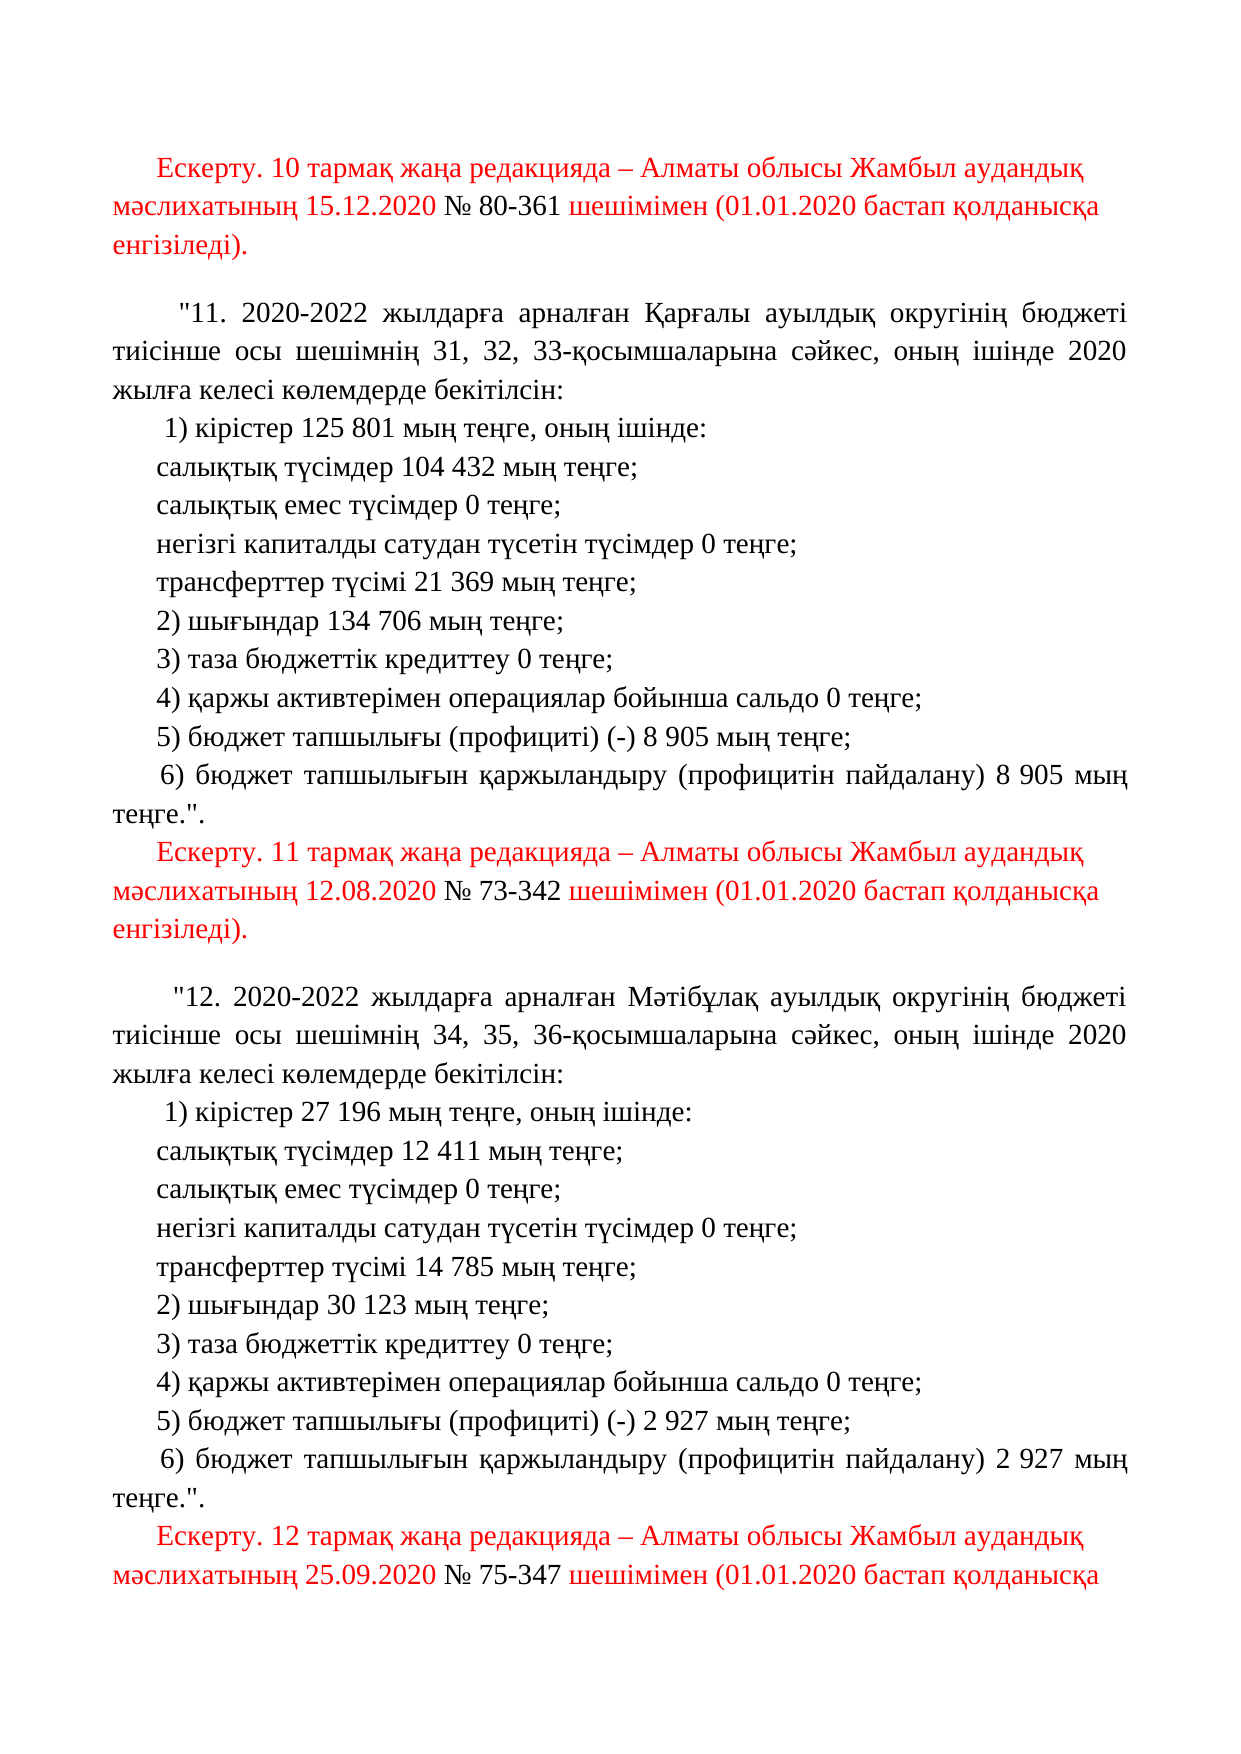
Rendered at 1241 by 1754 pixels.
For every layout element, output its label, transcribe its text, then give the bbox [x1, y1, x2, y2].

text 4) қаржы активтерiмен операциялар бойынша сальдо 0 теңге; [112, 1364, 1128, 1398]
text салықтық емес түсiмдер 0 теңге; [112, 487, 1128, 521]
text салықтық түсiмдер 12 411 мың теңге; [112, 1133, 1128, 1167]
text 3) таза бюджеттiк кредиттеу 0 теңге; [112, 1326, 1128, 1359]
text 2) шығындар 30 123 мың теңге; [112, 1287, 1128, 1321]
text салықтық түсiмдер 104 432 мың теңге; [112, 449, 1128, 482]
text Ескерту. 10 тармақ жаңа редакцияда – Алматы облысы Жамбыл аудандық мәслихатының 15.12.2020 № 80-361 шешімімен (01.01.2020 бастап қолданысқа енгізіледі). [112, 150, 1128, 291]
text "12. 2020-2022 жылдарға арналған Мәтібұлақ ауылдық округінің бюджеті тиісінше осы шешімнің 34, 35, 36-қосымшаларына сәйкес, оның ішінде 2020 жылға келесі көлемдерде бекітілсін: [112, 979, 1128, 1089]
text 1) кiрiстер 27 196 мың теңге, оның iшiнде: [112, 1094, 1128, 1128]
text 5) бюджет тапшылығы (профициті) (-) 8 905 мың теңге; [112, 719, 1128, 752]
text 3) таза бюджеттiк кредиттеу 0 теңге; [112, 642, 1128, 675]
text 6) бюджет тапшылығын қаржыландыру (профицитiн пайдалану) 2 927 мың теңге.". [112, 1441, 1128, 1513]
text Ескерту. 11 тармақ жаңа редакцияда – Алматы облысы Жамбыл аудандық мәслихатының 12.08.2020 № 73-342 шешімімен (01.01.2020 бастап қолданысқа енгізіледі). [112, 834, 1128, 975]
text 5) бюджет тапшылығы (профициті) (-) 2 927 мың теңге; [112, 1403, 1128, 1436]
text 6) бюджет тапшылығын қаржыландыру (профицитiн пайдалану) 8 905 мың теңге.". [112, 757, 1128, 829]
text трансферттер түсiмі 21 369 мың теңге; [112, 564, 1128, 598]
text "11. 2020-2022 жылдарға арналған Қарғалы ауылдық округінің бюджеті тиісінше осы шешімнің 31, 32, 33-қосымшаларына сәйкес, оның ішінде 2020 жылға келесі көлемдерде бекітілсін: [112, 295, 1128, 405]
text негiзгi капиталды сатудан түсетiн түсiмдер 0 теңге; [112, 1210, 1128, 1244]
text трансферттер түсiмі 14 785 мың теңге; [112, 1249, 1128, 1282]
text 4) қаржы активтерiмен операциялар бойынша сальдо 0 теңге; [112, 680, 1128, 714]
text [112, 1518, 1128, 1591]
text негiзгi капиталды сатудан түсетiн түсiмдер 0 теңге; [112, 526, 1128, 559]
text 1) кiрiстер 125 801 мың теңге, оның iшiнде: [112, 410, 1128, 444]
text 2) шығындар 134 706 мың теңге; [112, 603, 1128, 637]
text салықтық емес түсiмдер 0 теңге; [112, 1172, 1128, 1205]
